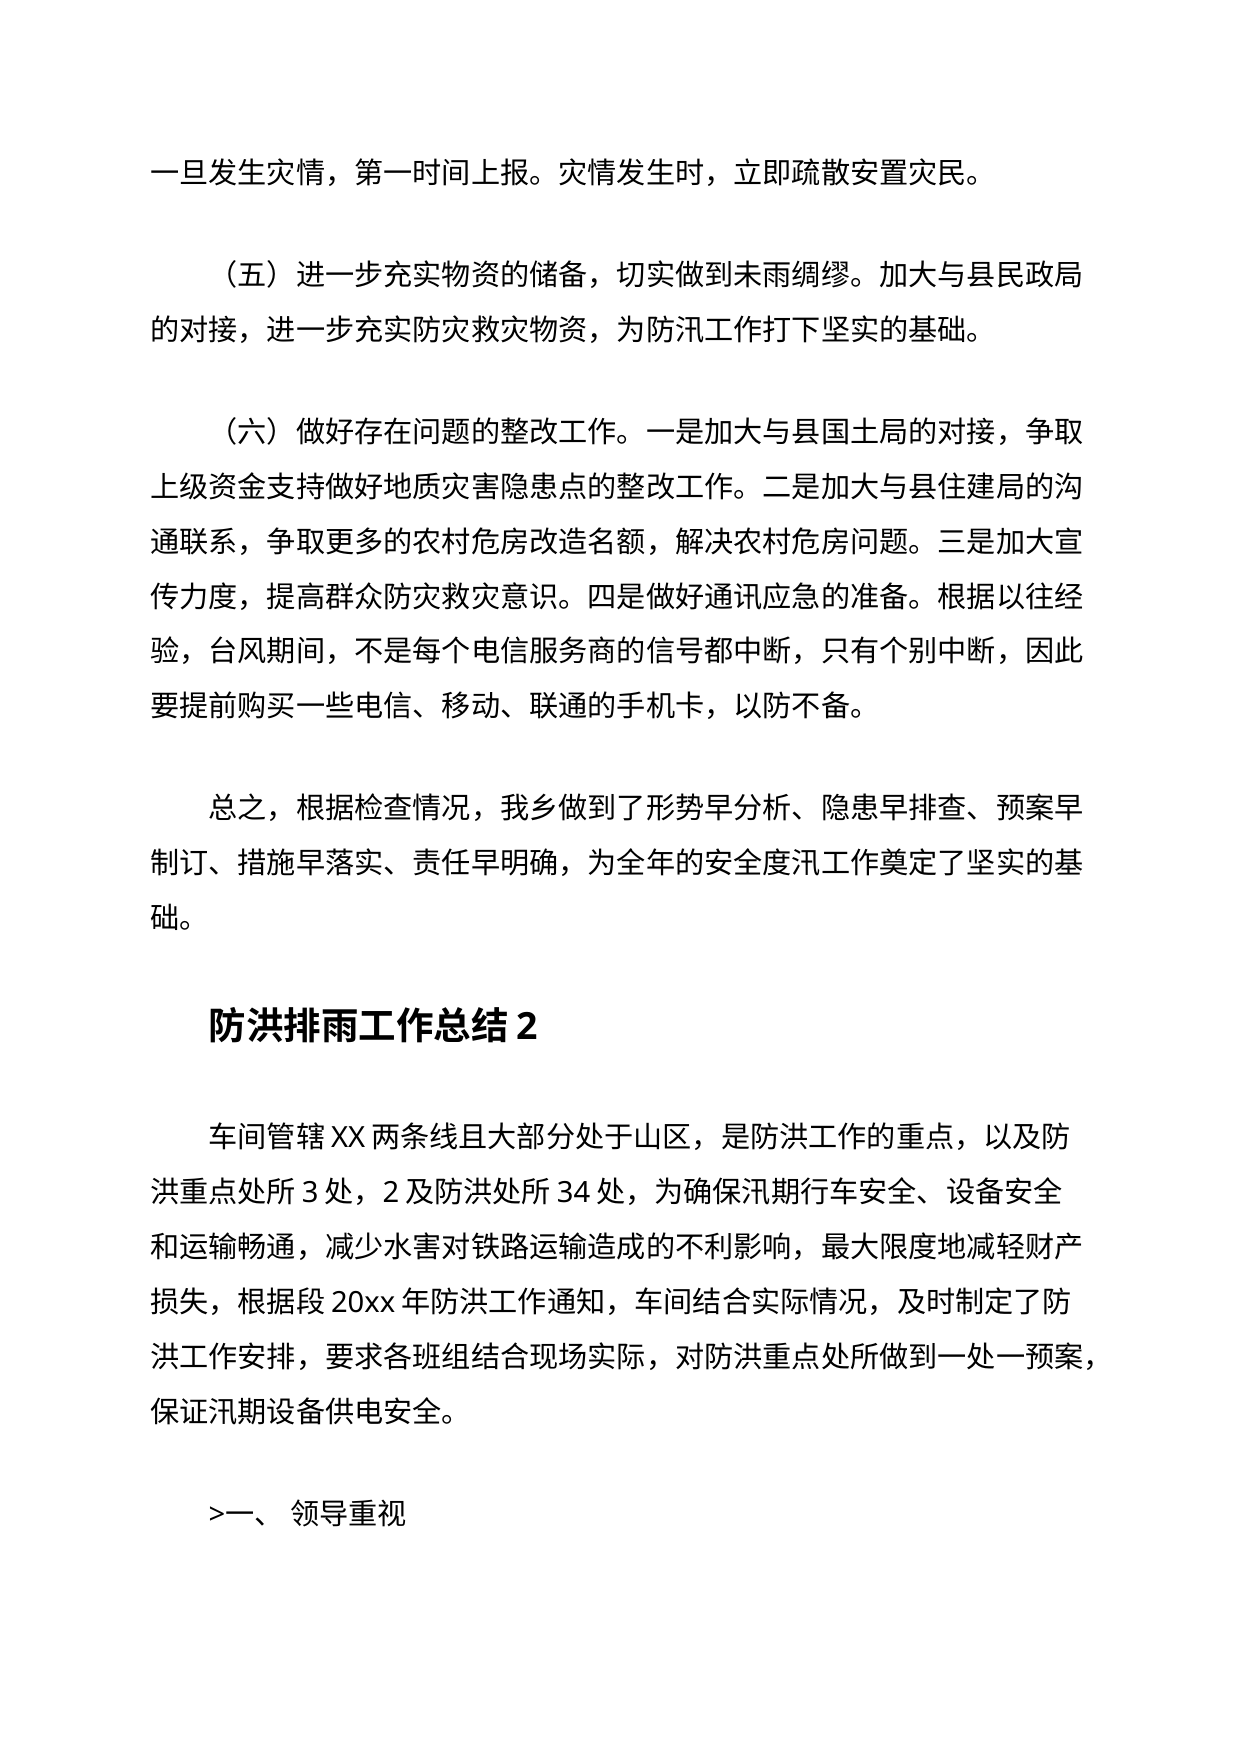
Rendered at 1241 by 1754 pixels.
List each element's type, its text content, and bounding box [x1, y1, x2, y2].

text 防洪排雨工作总结2 [150, 996, 1090, 1051]
text 车间管辖XX两条线且大部分处于山区，是防洪工作的重点，以及防洪重点处所3处，2及防洪处所34处，为确保汛期行车安全、设备安全和运输畅通，减少水害对铁路运输造成的不利影响，最大限度地减轻财产损失，根据段20xx年防洪工作通知，车间结合实际情况，及时制定了防洪工作安排，要求各班组结合现场实际，对防洪重点处所做到一处一预案，保证汛期设备供电安全。 [150, 1114, 1090, 1431]
text >一、 领导重视 [150, 1490, 1090, 1533]
text 总之，根据检查情况，我乡做到了形势早分析、隐患早排查、预案早制订、措施早落实、责任早明确，为全年的安全度汛工作奠定了坚实的基础。 [150, 785, 1090, 937]
text （五）进一步充实物资的储备，切实做到未雨绸缪。加大与县民政局的对接，进一步充实防灾救灾物资，为防汛工作打下坚实的基础。 [150, 252, 1090, 349]
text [150, 150, 1090, 192]
text （六）做好存在问题的整改工作。一是加大与县国土局的对接，争取上级资金支持做好地质灾害隐患点的整改工作。二是加大与县住建局的沟通联系，争取更多的农村危房改造名额，解决农村危房问题。三是加大宣传力度，提高群众防灾救灾意识。四是做好通讯应急的准备。根据以往经验，台风期间，不是每个电信服务商的信号都中断，只有个别中断，因此要提前购买一些电信、移动、联通的手机卡，以防不备。 [150, 408, 1090, 725]
